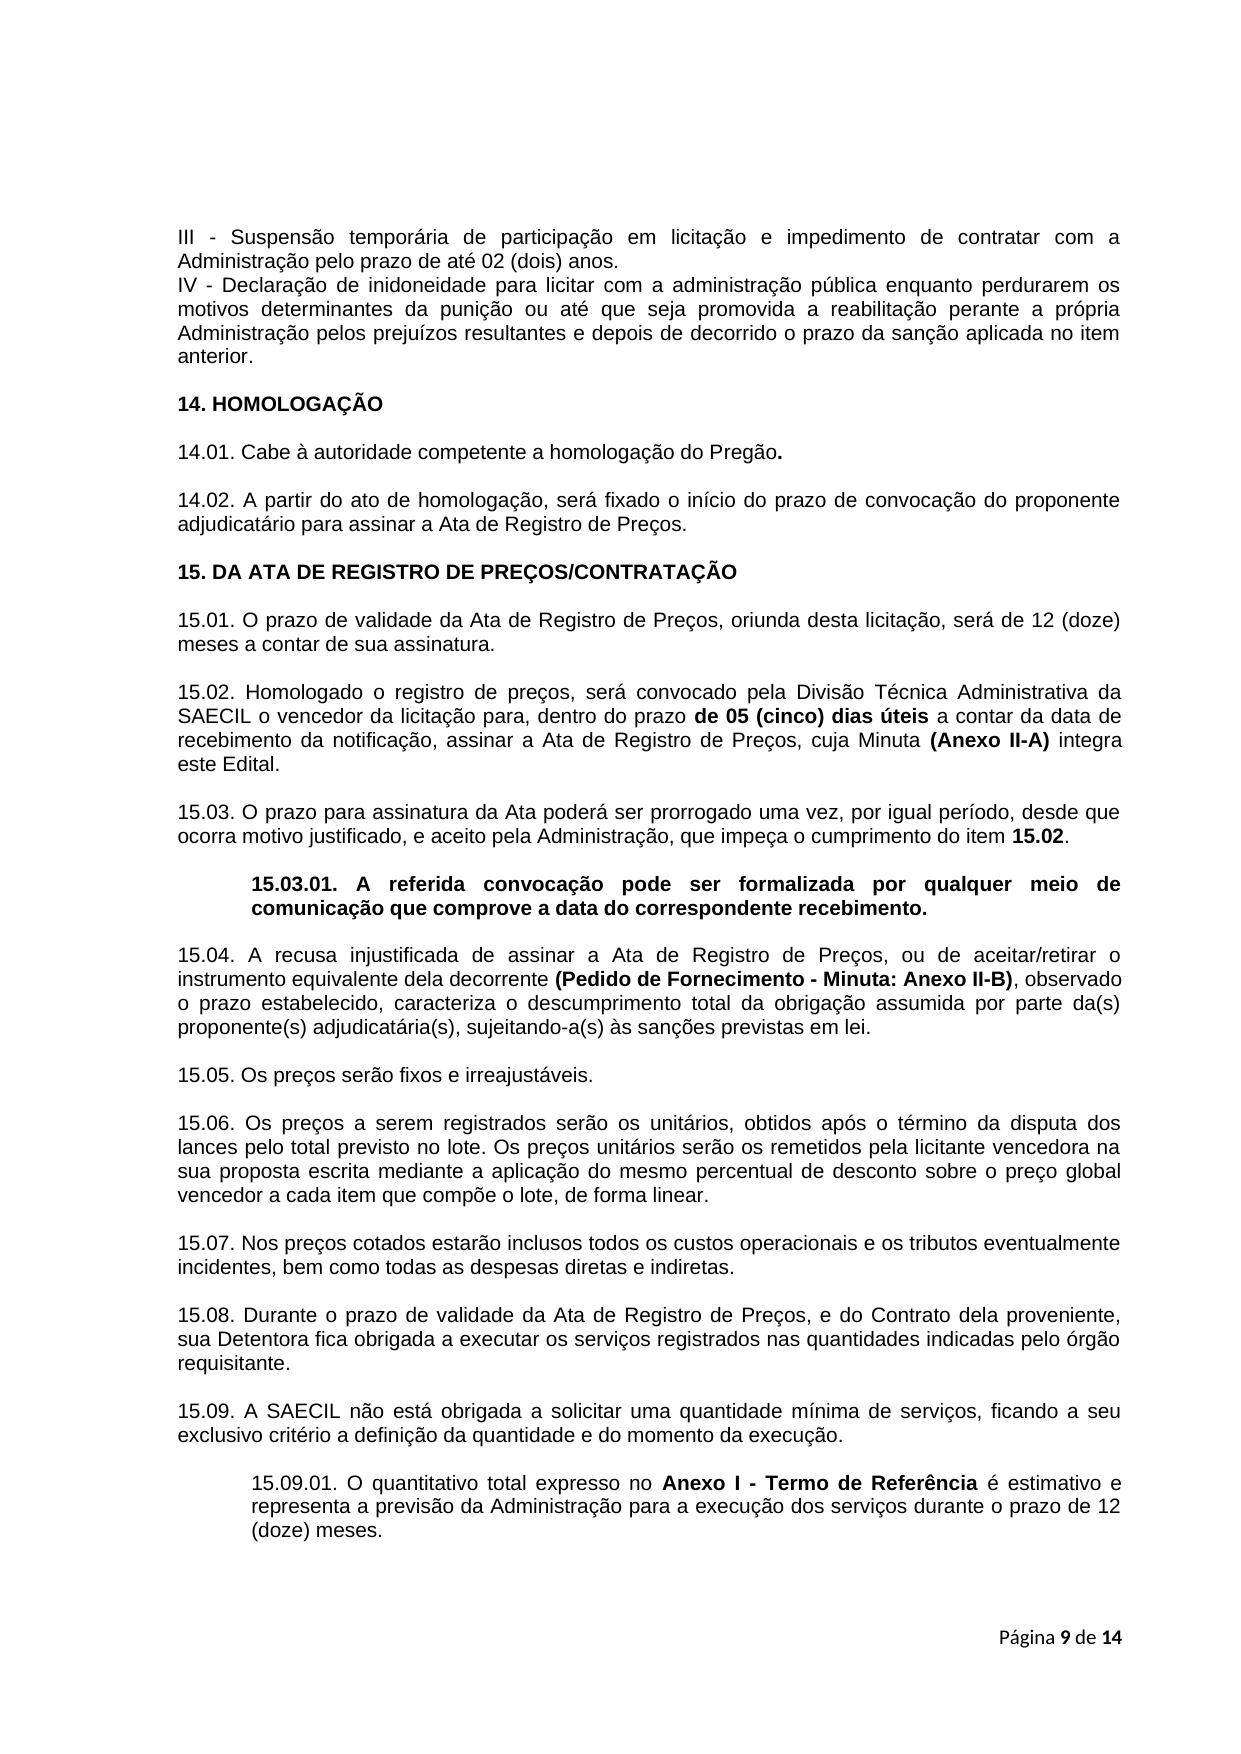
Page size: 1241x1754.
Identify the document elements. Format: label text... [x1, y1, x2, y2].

text 15.08. Durante o prazo de validade da Ata de Registro de Preços, e do Contrato dela proveniente, sua Detentora fica obrigada a executar os serviços registrados nas quantidades indicadas pelo órgão requisitante. [177, 1303, 1122, 1374]
text 15.05. Os preços serão fixos e irreajustáveis. [177, 1063, 1122, 1087]
text 15.07. Nos preços cotados estarão inclusos todos os custos operacionais e os tributos eventualmente incidentes, bem como todas as despesas diretas e indiretas. [177, 1231, 1122, 1279]
text 15.02. Homologado o registro de preços, será convocado pela Divisão Técnica Administrativa da SAECIL o vencedor da licitação para, dentro do prazo de 05 (cinco) dias úteis a contar da data de recebimento da notificação, assinar a Ata de Registro de Preços, cuja Minuta (Anexo II-A) integra este Edital. [177, 680, 1122, 776]
text 14. HOMOLOGAÇÃO [177, 392, 1122, 416]
text 15.06. Os preços a serem registrados serão os unitários, obtidos após o término da disputa dos lances pelo total previsto no lote. Os preços unitários serão os remetidos pela licitante vencedora na sua proposta escrita mediante a aplicação do mesmo percentual de desconto sobre o preço global vencedor a cada item que compõe o lote, de forma linear. [177, 1111, 1122, 1207]
text 15.09. A SAECIL não está obrigada a solicitar uma quantidade mínima de serviços, ficando a seu exclusivo critério a definição da quantidade e do momento da execução. [177, 1398, 1122, 1446]
text 15.03.01. A referida convocação pode ser formalizada por qualquer meio de comunicação que comprove a data do correspondente recebimento. [251, 871, 1122, 919]
text 15.09.01. O quantitativo total expresso no Anexo I - Termo de Referência é estimativo e representa a previsão da Administração para a execução dos serviços durante o prazo de 12 (doze) meses. [251, 1470, 1122, 1542]
text 15.03. O prazo para assinatura da Ata poderá ser prorrogado uma vez, por igual período, desde que ocorra motivo justificado, e aceito pela Administração, que impeça o cumprimento do item 15.02. [177, 799, 1122, 847]
text 14.02. A partir do ato de homologação, será fixado o início do prazo de convocação do proponente adjudicatário para assinar a Ata de Registro de Preços. [177, 488, 1122, 536]
text 14.01. Cabe à autoridade competente a homologação do Pregão. [177, 440, 1122, 464]
text IV - Declaração de inidoneidade para licitar com a administração pública enquanto perdurarem os motivos determinantes da punição ou até que seja promovida a reabilitação perante a própria Administração pelos prejuízos resultantes e depois de decorrido o prazo da sanção aplicada no item anterior. [177, 272, 1122, 368]
text 15.01. O prazo de validade da Ata de Registro de Preços, oriunda desta licitação, será de 12 (doze) meses a contar de sua assinatura. [177, 608, 1122, 656]
text III - Suspensão temporária de participação em licitação e impedimento de contratar com a Administração pelo prazo de até 02 (dois) anos. [177, 224, 1122, 272]
text 15.04. A recusa injustificada de assinar a Ata de Registro de Preços, ou de aceitar/retirar o instrumento equivalente dela decorrente (Pedido de Fornecimento - Minuta: Anexo II-B), observado o prazo estabelecido, caracteriza o descumprimento total da obrigação assumida por parte da(s) proponente(s) adjudicatária(s), sujeitando-a(s) às sanções previstas em lei. [177, 943, 1122, 1039]
text 15. DA ATA DE REGISTRO DE PREÇOS/CONTRATAÇÃO [177, 560, 1122, 584]
